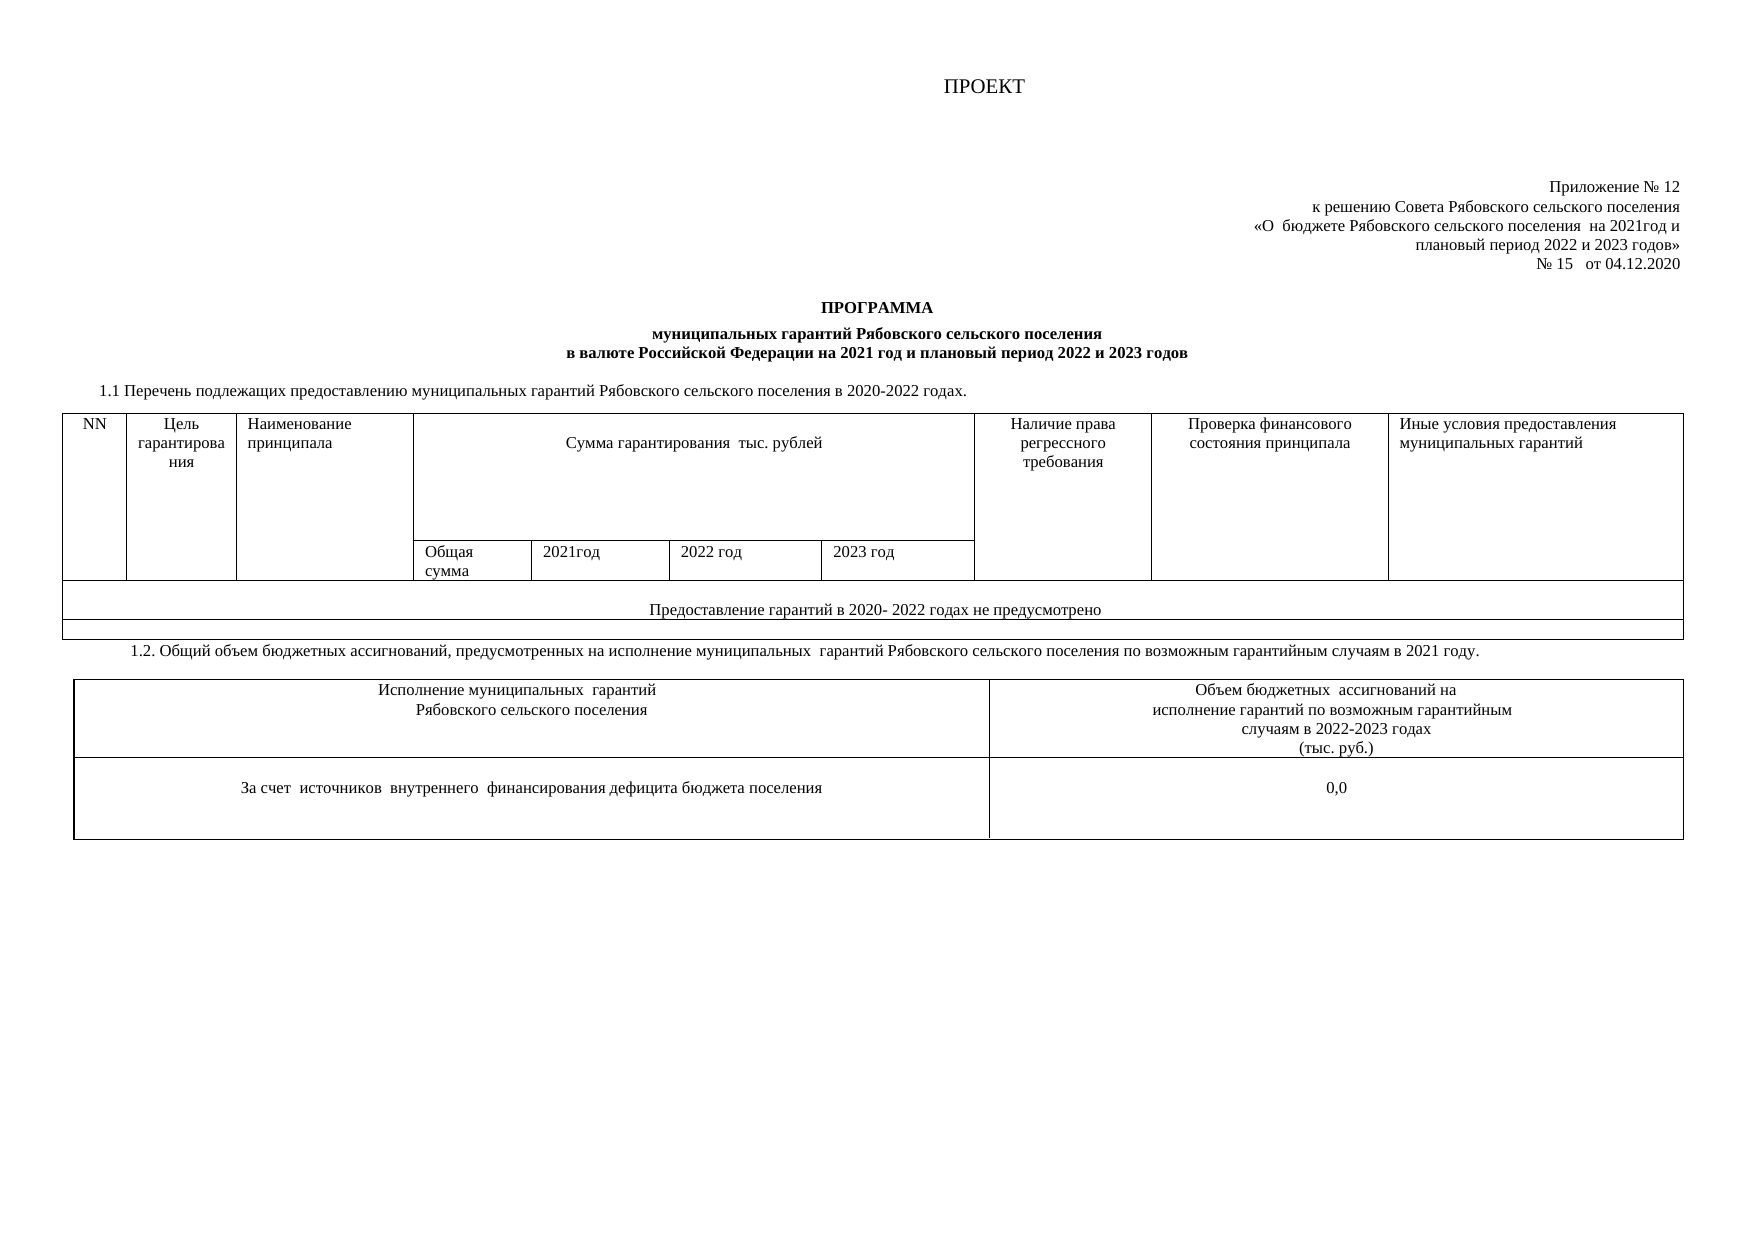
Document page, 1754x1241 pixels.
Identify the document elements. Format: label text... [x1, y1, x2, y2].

text 1.2. Общий объем бюджетных ассигнований, предусмотренных на исполнение муниципальных гарантий Рябовского сельского поселения по возможным гарантийным случаям в 2021 году. [74, 640, 1680, 659]
text к решению Совета Рябовского сельского поселения [458, 196, 1680, 216]
text № 15 от 04.12.2020 [458, 254, 1680, 273]
text плановый период 2022 и 2023 годов» [458, 235, 1680, 254]
table_cell 2022 год [670, 541, 821, 580]
text «О бюджете Рябовского сельского поселения на 2021год и [458, 216, 1680, 235]
table_header Сумма гарантирования тыс. рублей [414, 414, 974, 540]
table_cell 2023 год [822, 541, 974, 580]
table_header Исполнение муниципальных гарантий Рябовского сельского поселения [75, 680, 989, 757]
table_header Наличие права регрессного требования [975, 414, 1151, 580]
table_header Проверка финансового состояния принципала [1152, 414, 1388, 580]
text Приложение № 12 [74, 177, 1680, 196]
table_cell 2021год [532, 541, 669, 580]
table_cell За счет источников внутреннего финансирования дефицита бюджета поселения [75, 758, 989, 838]
text в валюте Российской Федерации на 2021 год и плановый период 2022 и 2023 годов [74, 343, 1680, 362]
table_header Цель гарантирования [127, 414, 236, 580]
text 1.1 Перечень подлежащих предоставлению муниципальных гарантий Рябовского сельского поселения в 2020-2022 годах. [74, 381, 1680, 400]
table_cell Предоставление гарантий в 2020- 2022 годах не предусмотрено [63, 581, 1683, 619]
table_header Иные условия предоставления муниципальных гарантий [1389, 414, 1683, 580]
text муниципальных гарантий Рябовского сельского поселения [74, 323, 1680, 343]
table_header NN [63, 414, 126, 580]
table_cell Общая сумма [414, 541, 531, 580]
table_header Наименование принципала [237, 414, 413, 580]
table_cell 0,0 [990, 758, 1683, 838]
table_cell [63, 620, 1683, 639]
table_header Объем бюджетных ассигнований на исполнение гарантий по возможным гарантийным случаям в 2022-2023 годах (тыс. руб.) [990, 680, 1683, 757]
subtitle ПРОГРАММА [74, 298, 1680, 317]
